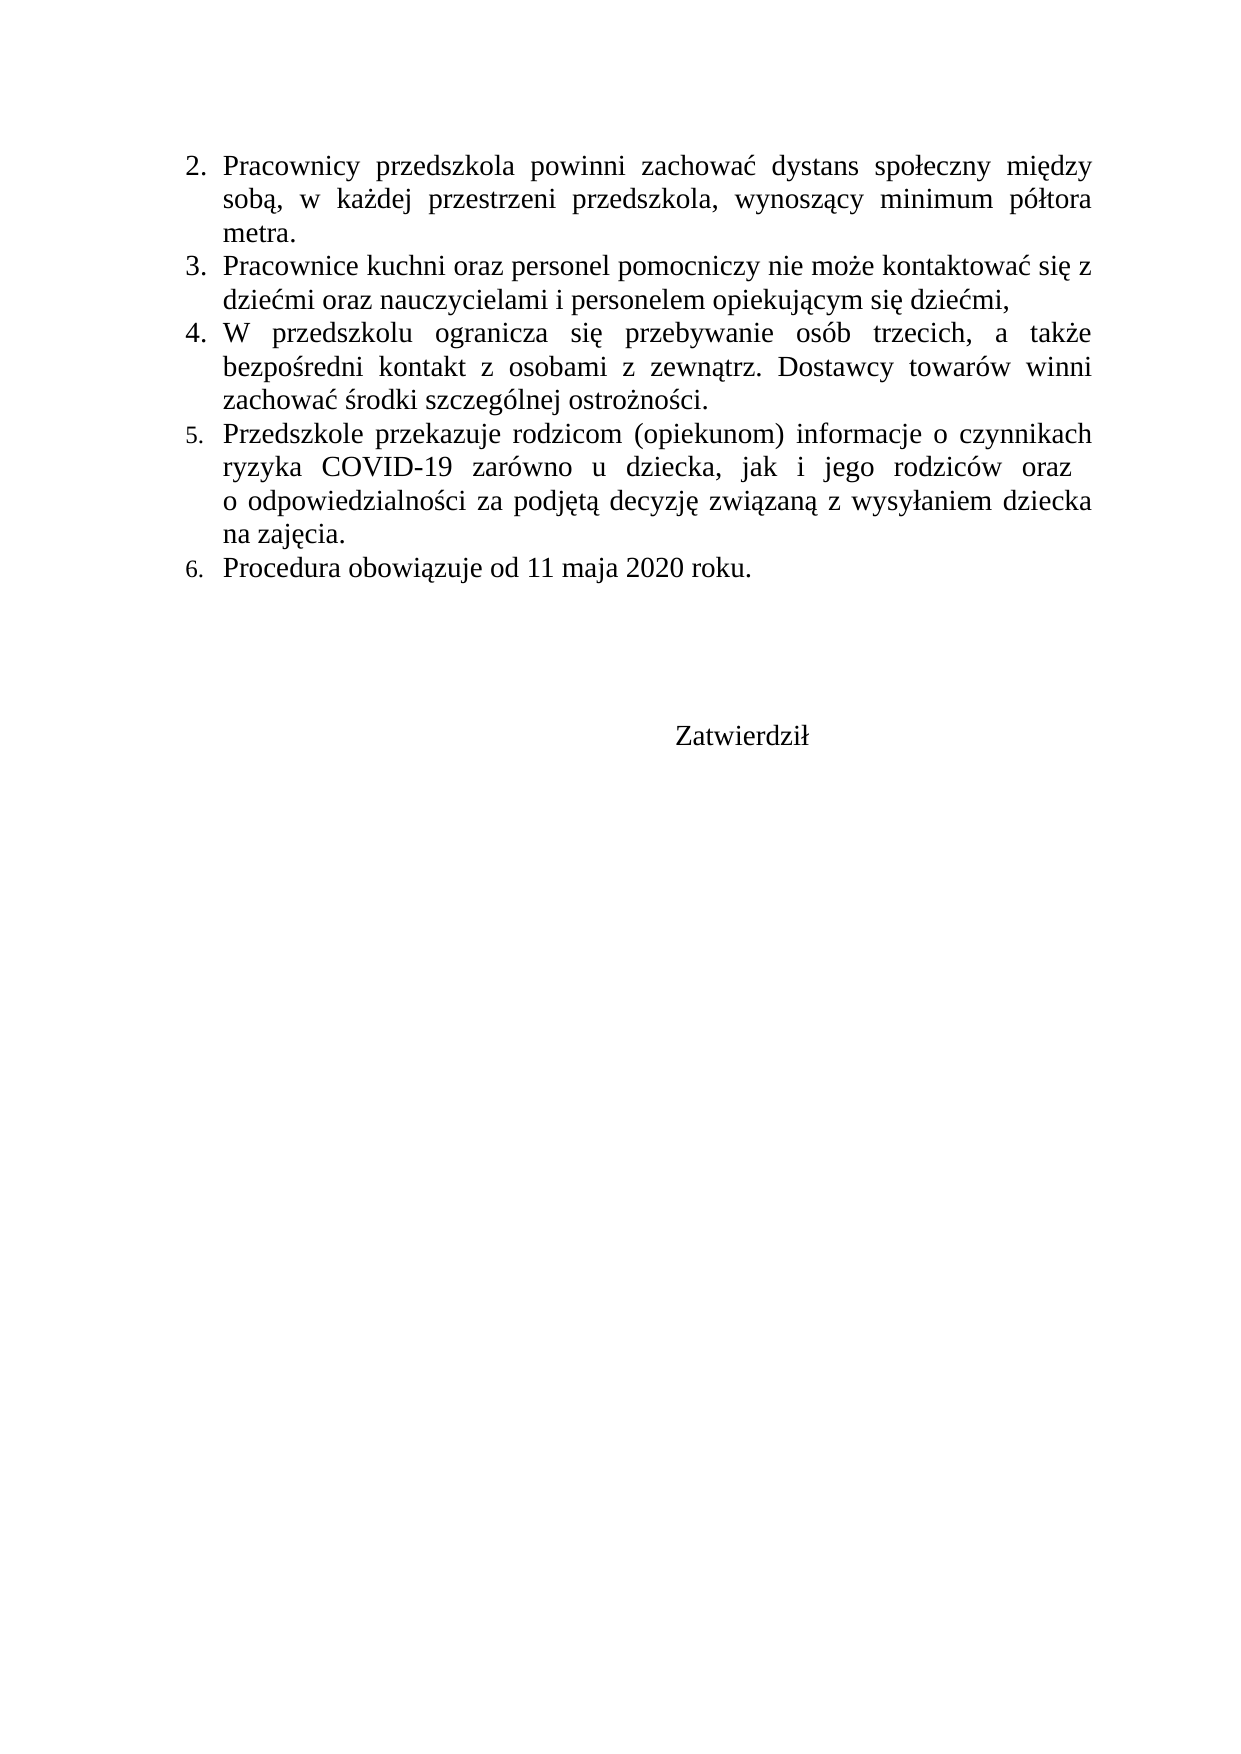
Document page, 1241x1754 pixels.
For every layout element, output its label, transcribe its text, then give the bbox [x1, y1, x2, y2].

list W przedszkolu ogranicza się przebywanie osób trzecich, a także bezpośredni kontakt z osobami z zewnątrz. Dostawcy towarów winni zachować środki szczególnej ostrożności. [185, 315, 1093, 416]
list Pracownice kuchni oraz personel pomocniczy nie może kontaktować się z dziećmi oraz nauczycielami i personelem opiekującym się dziećmi, [185, 248, 1093, 315]
list Przedszkole przekazuje rodzicom (opiekunom) informacje o czynnikach ryzyka COVID-19 zarówno u dziecka, jak i jego rodziców oraz o odpowiedzialności za podjętą decyzję związaną z wysyłaniem dziecka na zajęcia. [185, 416, 1093, 550]
list Procedura obowiązuje od 11 maja 2020 roku. [185, 550, 1093, 584]
list Zatwierdził [223, 718, 1093, 751]
list Pracownicy przedszkola powinni zachować dystans społeczny między sobą, w każdej przestrzeni przedszkola, wynoszący minimum półtora metra. [185, 148, 1093, 248]
